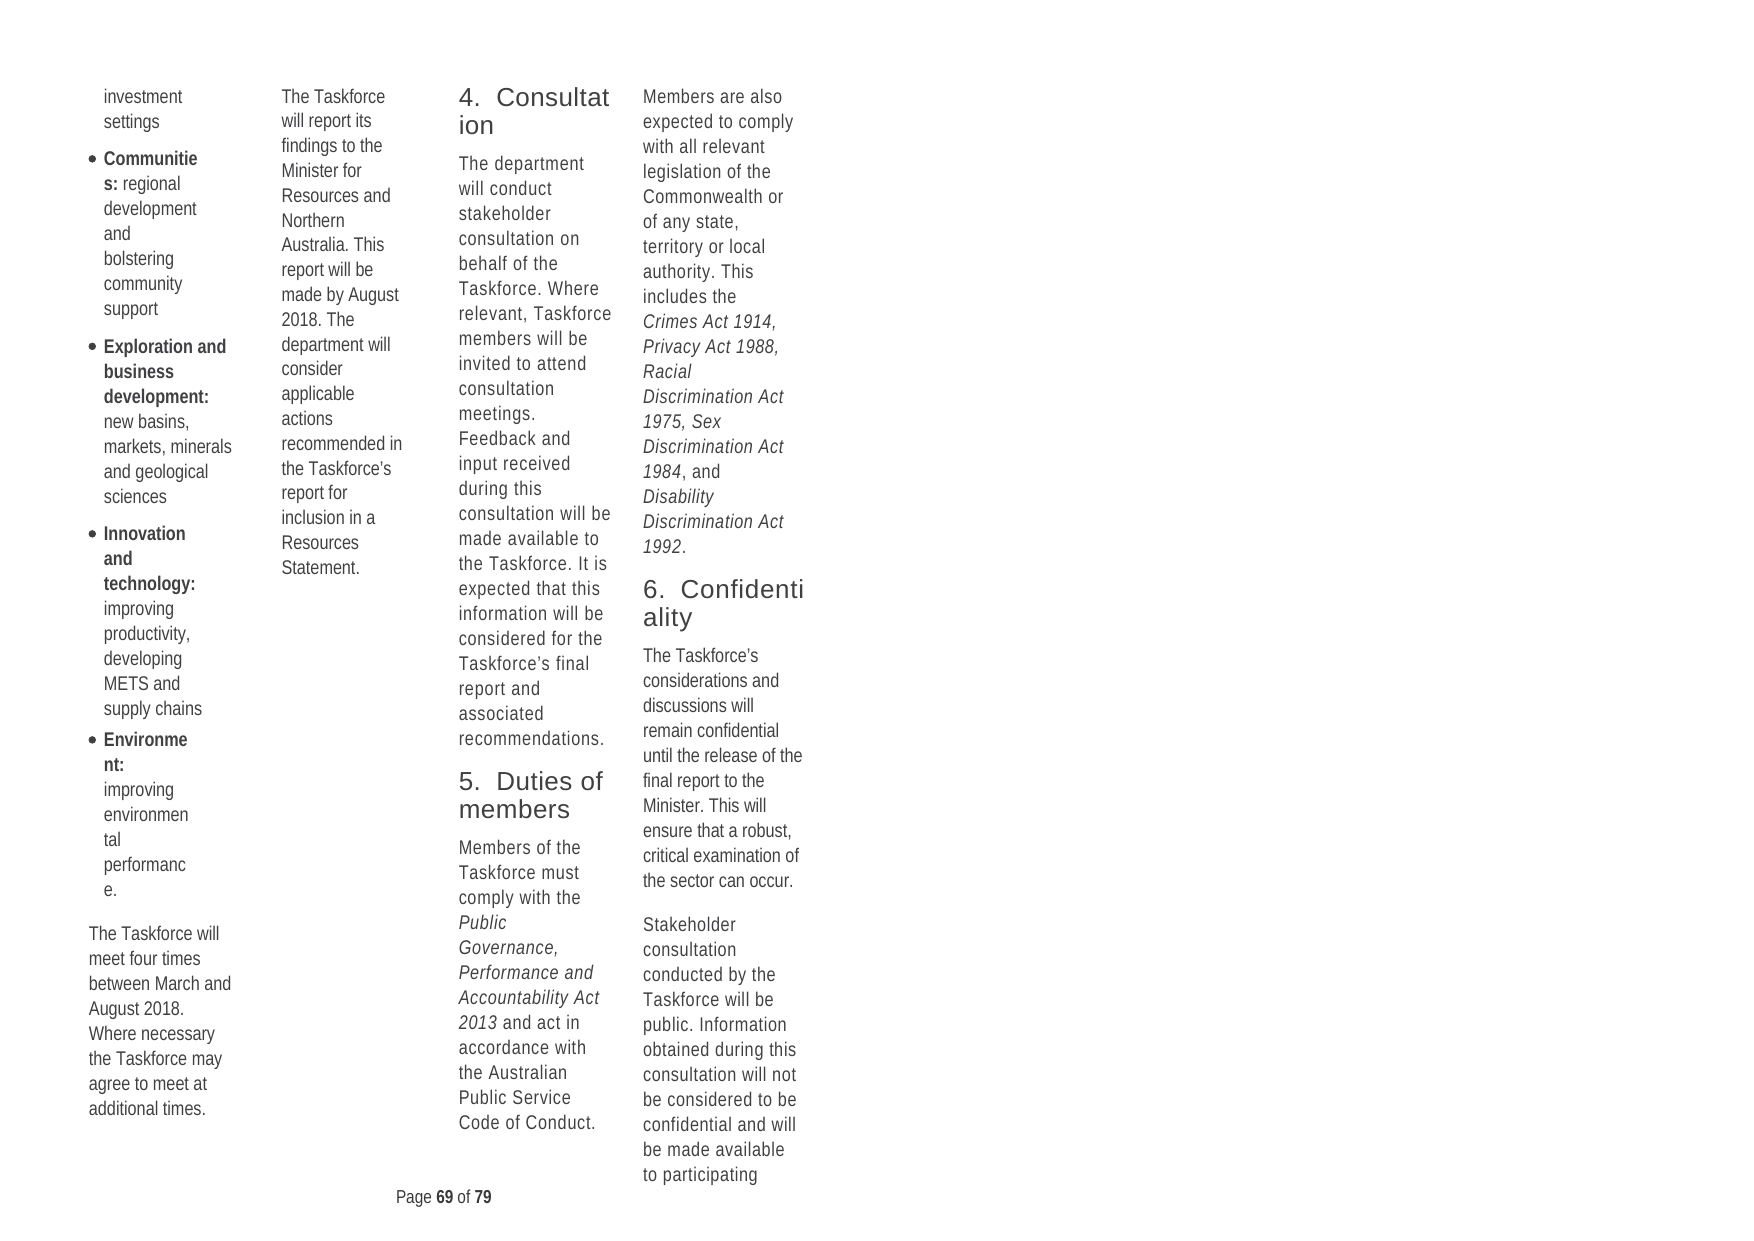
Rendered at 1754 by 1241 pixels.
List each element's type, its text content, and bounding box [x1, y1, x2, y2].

list Communities: regional development and bolstering community support [89, 146, 199, 321]
list Investment: business simplification and competitive investment settings [89, 83, 191, 133]
list Innovation and technology: improving productivity, developing METS and supply chains [89, 521, 206, 721]
list Environment: improving environmental performance. [89, 727, 191, 902]
text Members are also expected to comply with all relevant legislation of the Commonwealth or of any state, territory or local authority. This includes the Crimes Act 1914, Privacy Act 1988, Racial Discrimination Act 1975, Sex Discrimination Act 1984, and Disability Discrimination Act 1992. [643, 83, 798, 558]
text The department will conduct stakeholder consultation on behalf of the Taskforce. Where relevant, Taskforce members will be invited to attend consultation meetings. Feedback and input received during this consultation will be made available to the Taskforce. It is expected that this information will be considered for the Taskforce’s final report and associated recommendations. [458, 151, 613, 751]
list Duties of members [458, 768, 613, 824]
text The Taskforce will meet four times between March and August 2018. Where necessary the Taskforce may agree to meet at additional times. [89, 921, 236, 1121]
text Members of the Taskforce must comply with the Public Governance, Performance and Accountability Act 2013 and act in accordance with the Australian Public Service Code of Conduct. [458, 834, 605, 1134]
list Confidentiality [643, 576, 806, 632]
list Consultation [458, 84, 613, 140]
text The Taskforce’s considerations and discussions will remain confidential until the release of the final report to the Minister. This will ensure that a robust, critical examination of the sector can occur. [643, 642, 806, 892]
text The Taskforce will report its findings to the Minister for Resources and Northern Australia. This report will be made by August 2018. The department will consider applicable actions recommended in the Taskforce’s report for inclusion in a Resources Statement. [281, 83, 406, 579]
list Exploration and business development: new basins, markets, minerals and geological sciences [89, 333, 236, 508]
